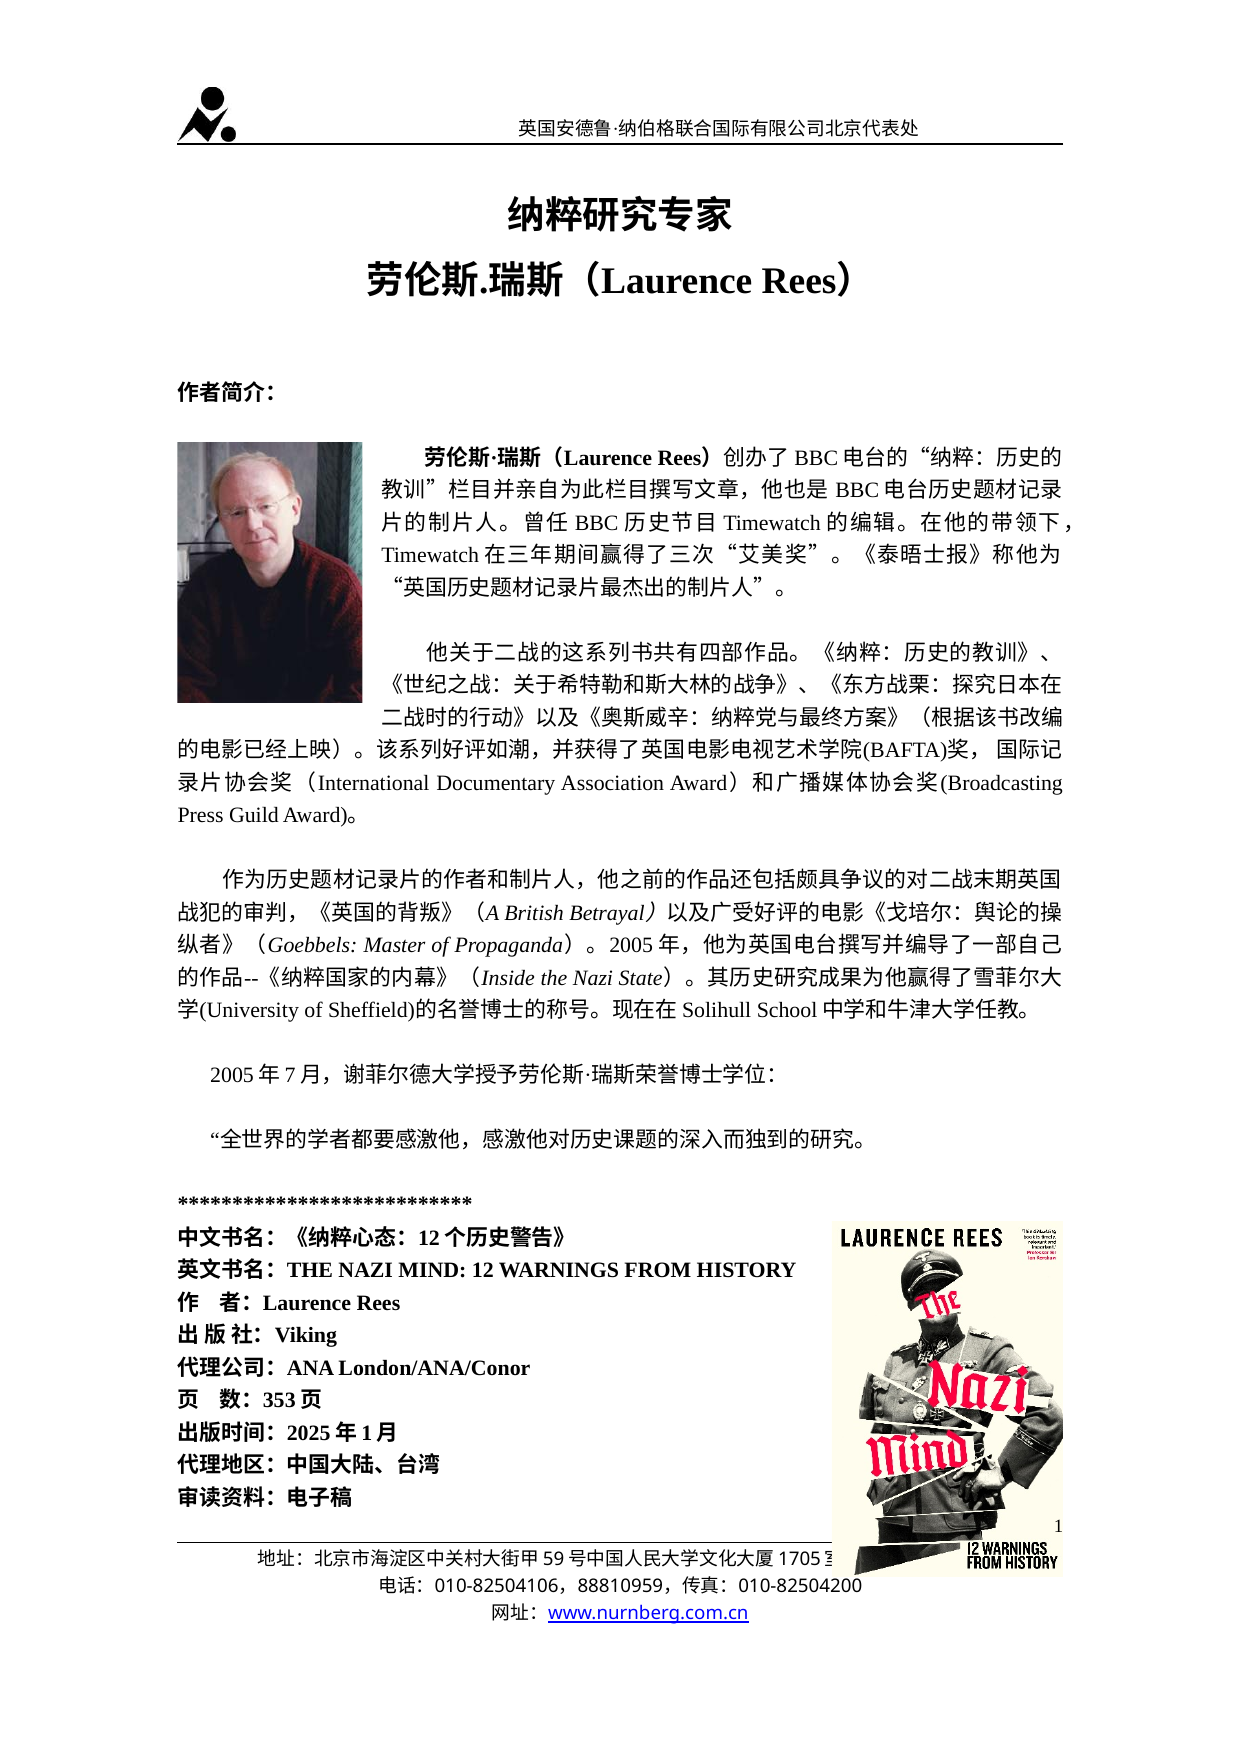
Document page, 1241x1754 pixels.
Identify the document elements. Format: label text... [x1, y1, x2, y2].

picture [177, 442, 363, 703]
text 中文书名：《纳粹心态：12个历史警告》 [177, 1219, 1063, 1252]
text 代理公司：ANA London/ANA/Conor [177, 1349, 831, 1382]
text 页 数：353页 [177, 1382, 831, 1414]
text 2005年7月，谢菲尔德大学授予劳伦斯·瑞斯荣誉博士学位： [177, 1057, 1063, 1089]
text 作者简介： [177, 374, 1063, 407]
text 作 者：Laurence Rees [177, 1284, 831, 1317]
text 劳伦斯·瑞斯（Laurence Rees）创办了BBC电台的“纳粹：历史的教训”栏目并亲自为此栏目撰写文章，他也是BBC电台历史题材记录片的制片人。曾任BBC历史节目Timewatch的编辑。在他的带领下，Timewatch在三年期间赢得了三次“艾美奖”。《泰晤士报》称他为“英国历史题材记录片最杰出的制片人”。 [177, 439, 1063, 602]
text 劳伦斯.瑞斯（Laurence Rees） [177, 244, 1063, 309]
picture [831, 1221, 1063, 1577]
text “全世界的学者都要感激他，感激他对历史课题的深入而独到的研究。 [177, 1122, 1063, 1154]
text 英文书名：THE NAZI MIND: 12 WARNINGS FROM HISTORY [177, 1252, 831, 1284]
text 审读资料：电子稿 [177, 1479, 831, 1512]
text 作为历史题材记录片的作者和制片人，他之前的作品还包括颇具争议的对二战末期英国战犯的审判，《英国的背叛》（A British Betrayal）以及广受好评的电影《戈培尔：舆论的操纵者》（Goebbels: Master of Propaganda）。2005年，他为英国电台撰写并编导了一部自己的作品--《纳粹国家的内幕》（Inside the Nazi State）。其历史研究成果为他赢得了雪菲尔大学(University of Sheffield)的名誉博士的称号。现在在Solihull School中学和牛津大学任教。 [177, 862, 1063, 1024]
text 纳粹研究专家 [177, 179, 1063, 244]
text 出版时间：2025年1月 [177, 1414, 831, 1447]
text 出 版 社：Viking [177, 1317, 831, 1349]
picture [177, 87, 236, 142]
text 代理地区：中国大陆、台湾 [177, 1447, 831, 1479]
text *************************** [177, 1187, 1063, 1219]
text 他关于二战的这系列书共有四部作品。《纳粹：历史的教训》、《世纪之战：关于希特勒和斯大林的战争》、《东方战栗：探究日本在二战时的行动》以及《奥斯威辛：纳粹党与最终方案》（根据该书改编的电影已经上映）。该系列好评如潮，并获得了英国电影电视艺术学院(BAFTA)奖， 国际记录片协会奖（International Documentary Association Award）和广播媒体协会奖(Broadcasting Press Guild Award)。 [177, 634, 1063, 829]
